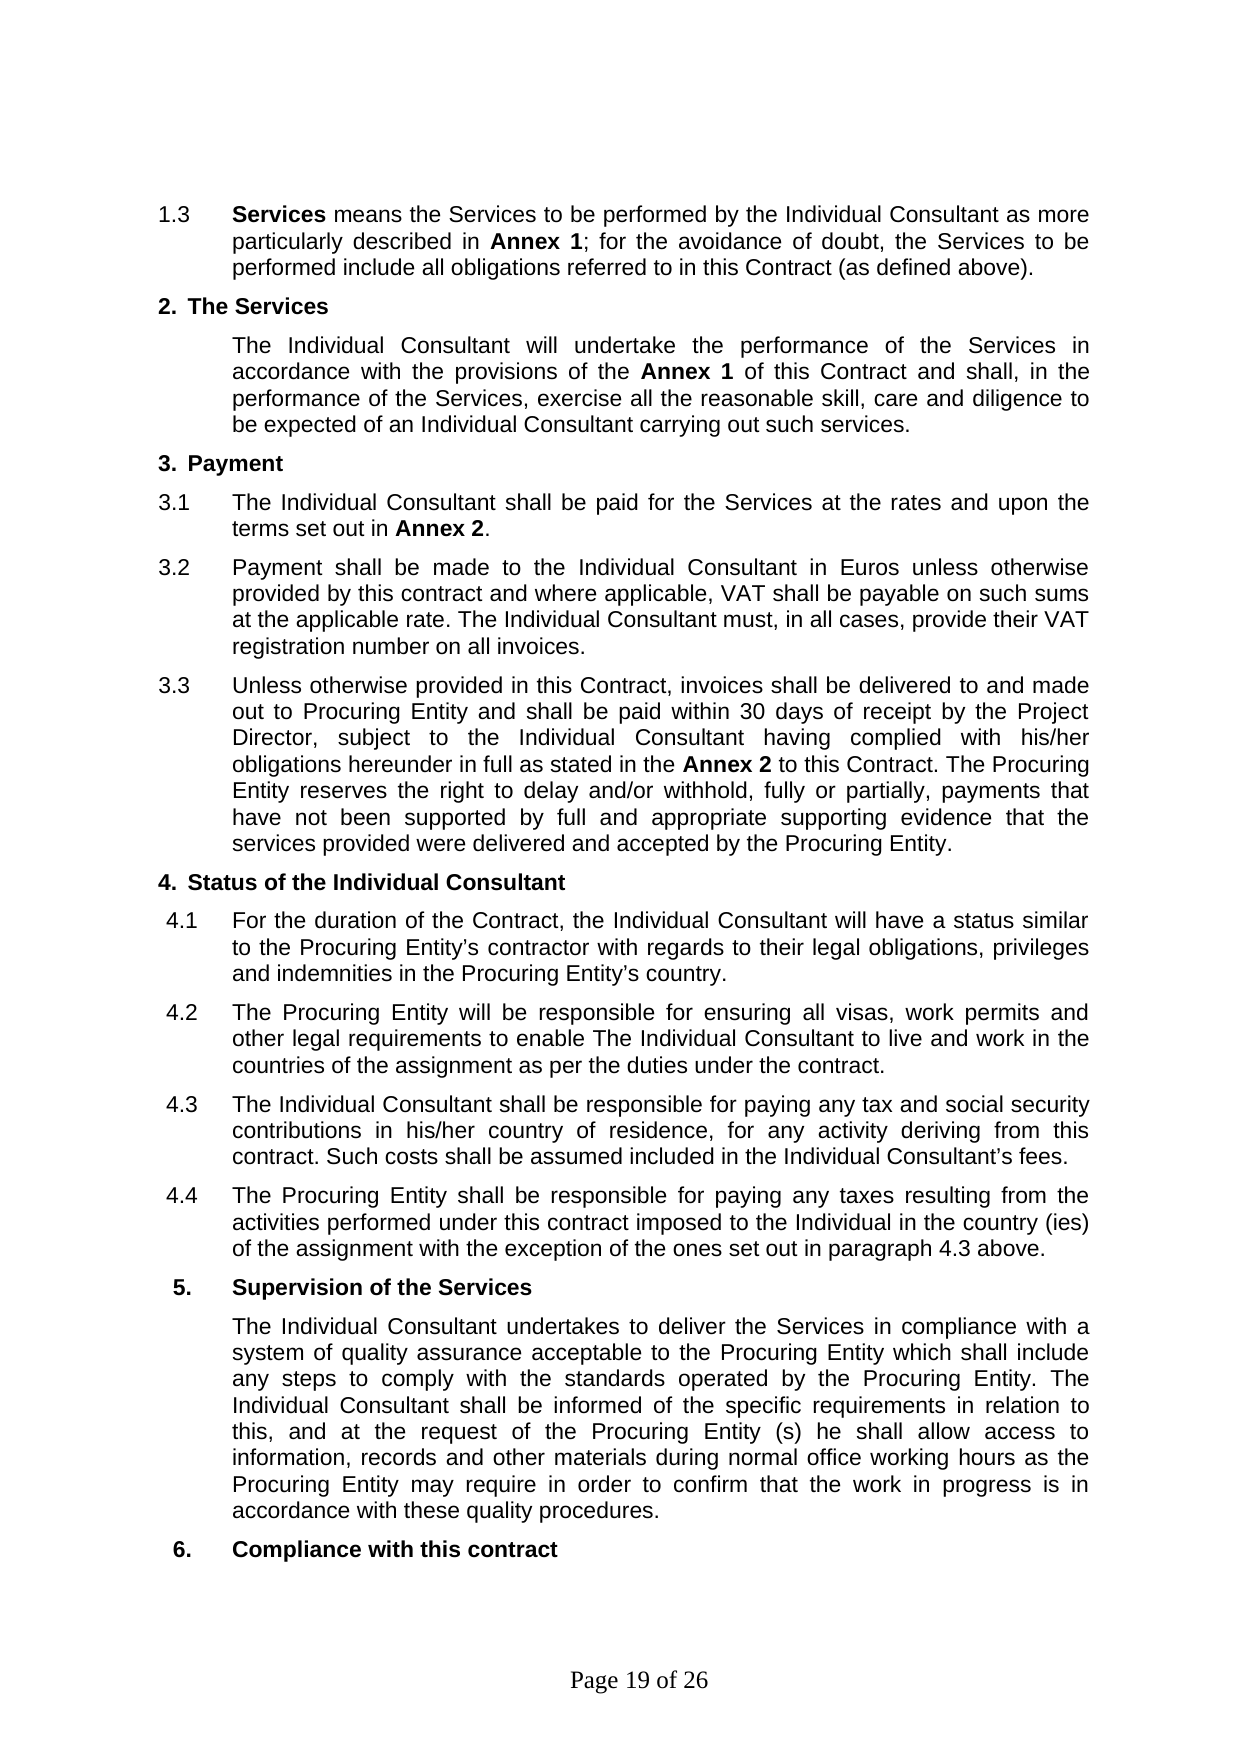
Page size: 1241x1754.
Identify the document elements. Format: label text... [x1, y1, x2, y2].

list The Individual Consultant shall be paid for the Services at the rates and upon the terms set out in Annex 2. [158, 488, 1090, 541]
list The Procuring Entity will be responsible for ensuring all visas, work permits and other legal requirements to enable The Individual Consultant to live and work in the countries of the assignment as per the duties under the contract. [166, 999, 1090, 1078]
list The Individual Consultant shall be responsible for paying any tax and social security contributions in his/her country of residence, for any activity deriving from this contract. Such costs shall be assumed included in the Individual Consultant’s fees. [166, 1091, 1090, 1170]
text The Individual Consultant will undertake the performance of the Services in accordance with the provisions of the Annex 1 of this Contract and shall, in the performance of the Services, exercise all the reasonable skill, care and diligence to be expected of an Individual Consultant carrying out such services. [232, 332, 1090, 437]
list Payment [158, 450, 1090, 476]
list The Services [158, 293, 1090, 319]
list Services means the Services to be performed by the Individual Consultant as more particularly described in Annex 1; for the avoidance of doubt, the Services to be performed include all obligations referred to in this Contract (as defined above). [158, 201, 1090, 280]
list Payment shall be made to the Individual Consultant in Euros unless otherwise provided by this contract and where applicable, VAT shall be payable on such sums at the applicable rate. The Individual Consultant must, in all cases, provide their VAT registration number on all invoices. [158, 554, 1090, 659]
list Unless otherwise provided in this Contract, invoices shall be delivered to and made out to Procuring Entity and shall be paid within 30 days of receipt by the Project Director, subject to the Individual Consultant having complied with his/her obligations hereunder in full as stated in the Annex 2 to this Contract. The Procuring Entity reserves the right to delay and/or withhold, fully or partially, payments that have not been supported by full and appropriate supporting evidence that the services provided were delivered and accepted by the Procuring Entity. [158, 672, 1090, 856]
list Supervision of the Services [173, 1274, 1090, 1300]
list For the duration of the Contract, the Individual Consultant will have a status similar to the Procuring Entity’s contractor with regards to their legal obligations, privileges and indemnities in the Procuring Entity’s country. [166, 907, 1090, 987]
text The Individual Consultant undertakes to deliver the Services in compliance with a system of quality assurance acceptable to the Procuring Entity which shall include any steps to comply with the standards operated by the Procuring Entity. The Individual Consultant shall be informed of the specific requirements in relation to this, and at the request of the Procuring Entity (s) he shall allow access to information, records and other materials during normal office working hours as the Procuring Entity may require in order to confirm that the work in progress is in accordance with these quality procedures. [232, 1313, 1090, 1523]
list Status of the Individual Consultant [158, 869, 1090, 895]
list The Procuring Entity shall be responsible for paying any taxes resulting from the activities performed under this contract imposed to the Individual in the country (ies) of the assignment with the exception of the ones set out in paragraph 4.3 above. [166, 1182, 1090, 1261]
list Compliance with this contract [173, 1536, 1090, 1562]
